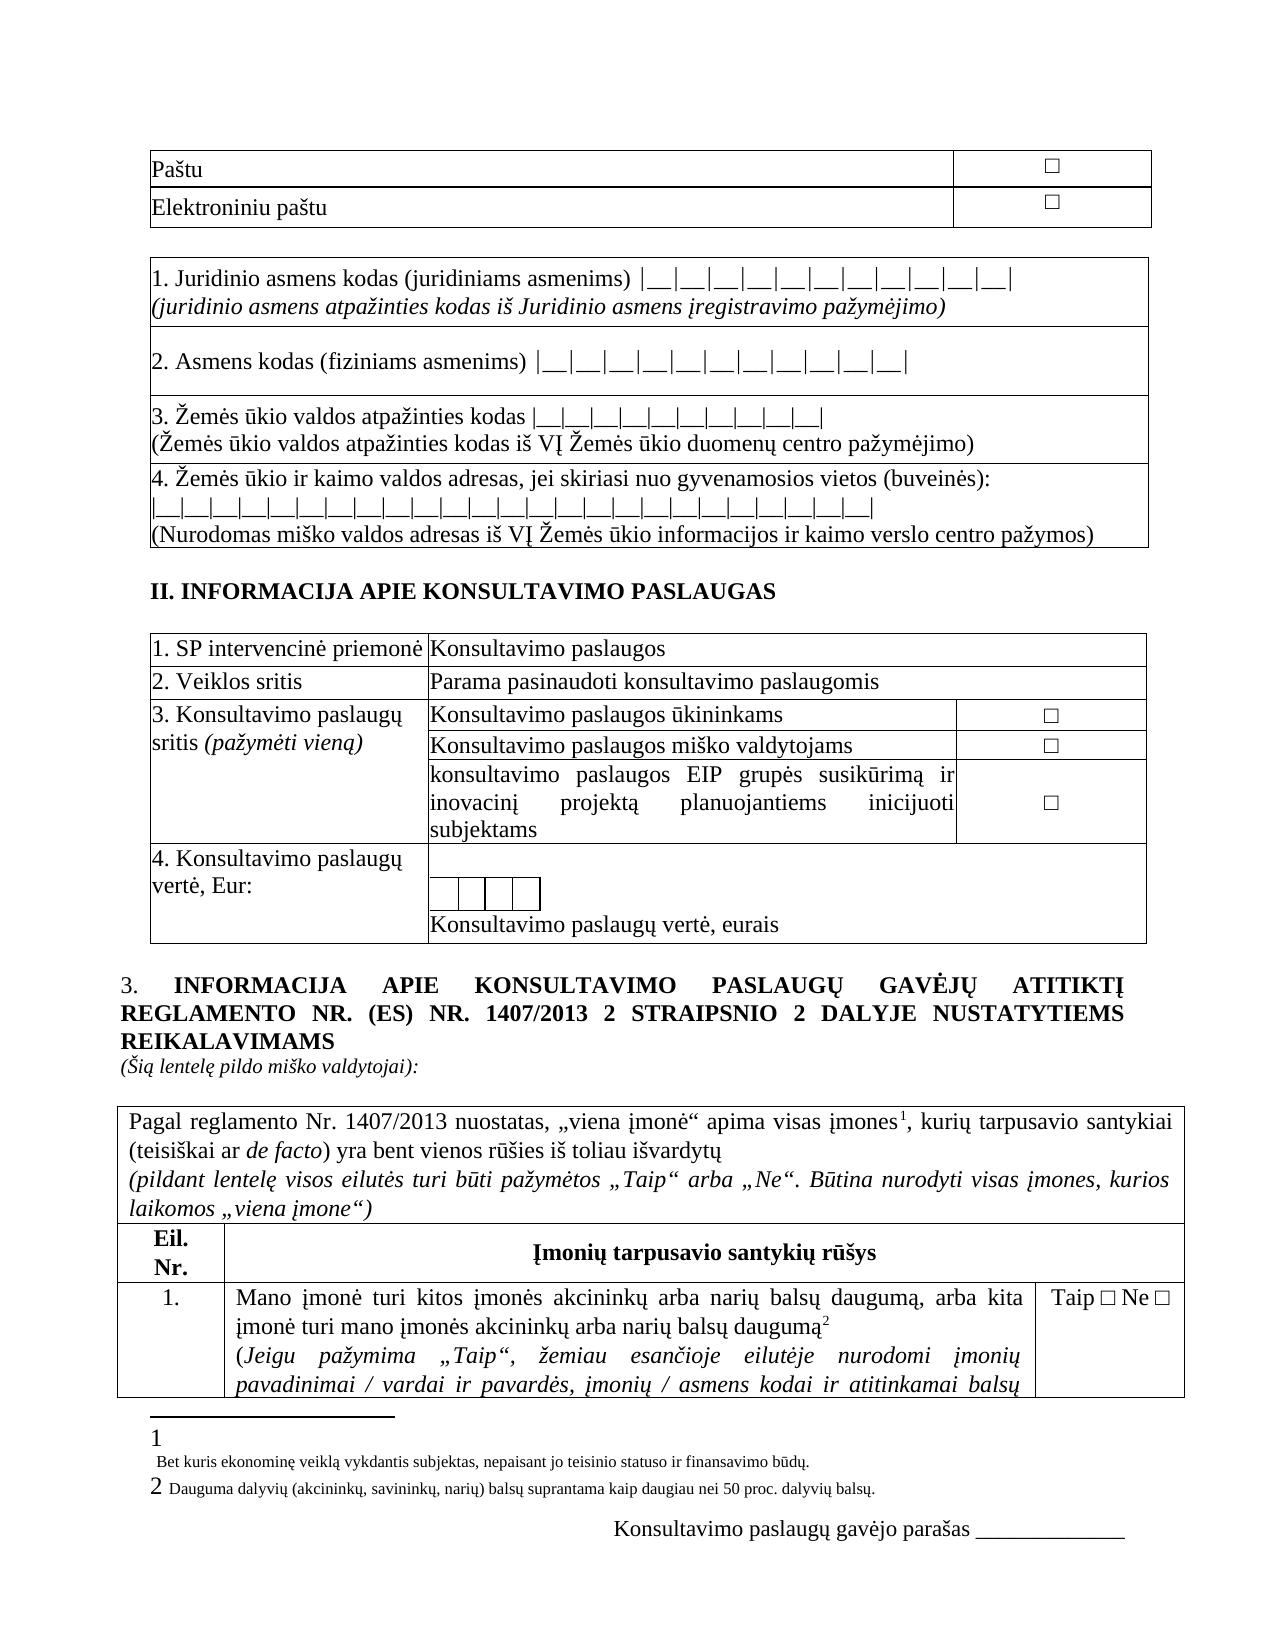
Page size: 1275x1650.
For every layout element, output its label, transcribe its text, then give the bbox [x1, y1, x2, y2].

table_cell □ [957, 700, 1146, 730]
table_cell Eil. Nr. [118, 1224, 224, 1282]
table_cell konsultavimo paslaugos EIP grupės susikūrimą ir inovacinį projektą planuojantiems inicijuoti subjektams [429, 760, 956, 843]
table_cell 3. Žemės ūkio valdos atpažinties kodas |__|__|__|__|__|__|__|__|__|__| (Žemės ūkio valdos atpažinties kodas iš VĮ Žemės ūkio duomenų centro pažymėjimo) [151, 396, 1148, 463]
table_cell 2. Veiklos sritis [151, 667, 428, 699]
table_cell □ [954, 151, 1151, 186]
table_header Pagal reglamento Nr. 1407/2013 nuostatas, „viena įmonė“ apima visas įmones, kurių tarpusavio santykiai (teisiškai ar de facto) yra bent vienos rūšies iš toliau išvardytų (pildant lentelę visos eilutės turi būti pažymėtos „Taip“ arba „Ne“. Būtina nurodyti visas įmones, kurios laikomos „viena įmone“) [118, 1107, 1184, 1223]
text (Šią lentelę pildo miško valdytojai): [120, 1054, 1125, 1078]
table_cell 4. Konsultavimo paslaugų vertė, Eur: [151, 844, 428, 943]
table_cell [225, 1283, 1035, 1397]
table_cell 2. Asmens kodas (fiziniams asmenims) ______________________ [151, 327, 1148, 394]
table_header 1. Juridinio asmens kodas (juridiniams asmenims) ______________________ (juridinio asmens atpažinties kodas iš Juridinio asmens įregistravimo pažymėjimo) [151, 258, 1148, 326]
table_cell □ [957, 760, 1146, 843]
table_cell Paštu [151, 151, 953, 186]
table_cell 1. [118, 1283, 224, 1397]
table_cell Taip □ Ne □ [1036, 1283, 1184, 1397]
table_cell 4. Žemės ūkio ir kaimo valdos adresas, jei skiriasi nuo gyvenamosios vietos (buveinės): |__|__|__|__|__|__|__|__|__|__|__|__|__|__|__|__|__|__|__|__|__|__|__|__|__| (Nurodomas miško valdos adresas iš VĮ Žemės ūkio informacijos ir kaimo verslo centro pažymos) [151, 464, 1148, 547]
text 3. INFORMACIJA APIE KONSULTAVIMO PASLAUGŲ GAVĖJŲ ATITIKTĮ REGLAMENTO NR. (ES) NR. 1407/2013 2 STRAIPSNIO 2 DALYJE NUSTATYTIEMS REIKALAVIMAMS [120, 971, 1125, 1054]
table_cell Įmonių tarpusavio santykių rūšys [225, 1224, 1184, 1282]
text II. INFORMACIJA APIE KONSULTAVIMO PASLAUGAS [150, 577, 1125, 604]
table_header Konsultavimo paslaugos [429, 634, 1146, 666]
table_cell Konsultavimo paslaugų vertė, eurais [429, 844, 1146, 943]
table_cell Konsultavimo paslaugos miško valdytojams [429, 731, 956, 759]
table_cell □ [954, 188, 1151, 227]
table_cell 3. Konsultavimo paslaugų sritis (pažymėti vieną) [151, 700, 428, 843]
table_cell Parama pasinaudoti konsultavimo paslaugomis [429, 667, 1146, 699]
table_header 1. SP intervencinė priemonė [151, 634, 428, 666]
table_cell □ [957, 731, 1146, 759]
table_cell Konsultavimo paslaugos ūkininkams [429, 700, 956, 730]
table_cell Elektroniniu paštu [151, 188, 953, 227]
